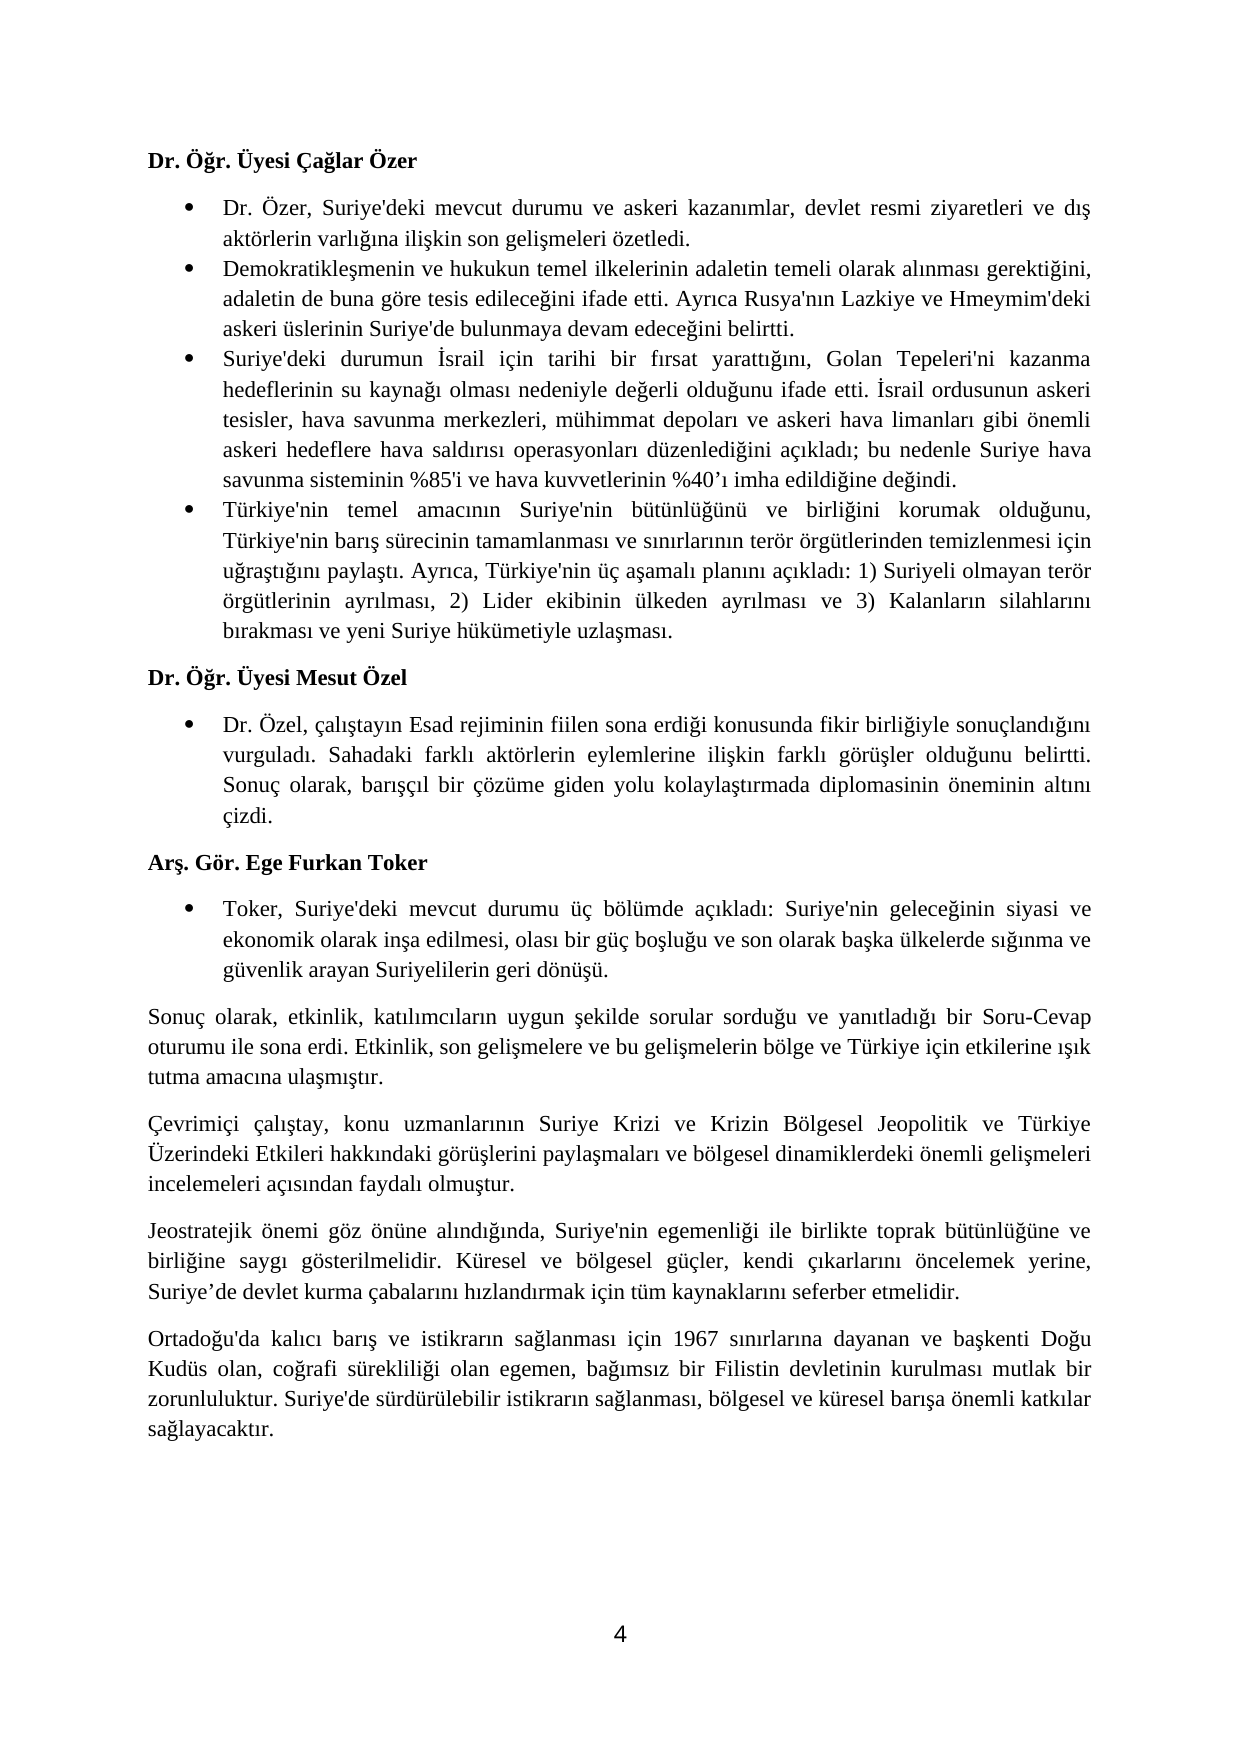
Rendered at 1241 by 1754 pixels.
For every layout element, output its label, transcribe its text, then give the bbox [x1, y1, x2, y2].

list Toker, Suriye'deki mevcut durumu üç bölümde açıkladı: Suriye'nin geleceğinin siyasi ve ekonomik olarak inşa edilmesi, olası bir güç boşluğu ve son olarak başka ülkelerde sığınma ve güvenlik arayan Suriyelilerin geri dönüşü. [185, 896, 1093, 982]
text Sonuç olarak, etkinlik, katılımcıların uygun şekilde sorular sorduğu ve yanıtladığı bir Soru-Cevap oturumu ile sona erdi. Etkinlik, son gelişmelere ve bu gelişmelerin bölge ve Türkiye için etkilerine ışık tutma amacına ulaşmıştır. [148, 1003, 1093, 1089]
list Dr. Özer, Suriye'deki mevcut durumu ve askeri kazanımlar, devlet resmi ziyaretleri ve dış aktörlerin varlığına ilişkin son gelişmeleri özetledi. [185, 194, 1093, 251]
text Dr. Öğr. Üyesi Mesut Özel [148, 664, 1093, 691]
text Jeostratejik önemi göz önüne alındığında, Suriye'nin egemenliği ile birlikte toprak bütünlüğüne ve birliğine saygı gösterilmelidir. Küresel ve bölgesel güçler, kendi çıkarlarını öncelemek yerine, Suriye’de devlet kurma çabalarını hızlandırmak için tüm kaynaklarını seferber etmelidir. [148, 1217, 1093, 1304]
text Çevrimiçi çalıştay, konu uzmanlarının Suriye Krizi ve Krizin Bölgesel Jeopolitik ve Türkiye Üzerindeki Etkileri hakkındaki görüşlerini paylaşmaları ve bölgesel dinamiklerdeki önemli gelişmeleri incelemeleri açısından faydalı olmuştur. [148, 1110, 1093, 1197]
text Dr. Öğr. Üyesi Çağlar Özer [148, 148, 1093, 174]
text Arş. Gör. Ege Furkan Toker [148, 849, 1093, 875]
text Ortadoğu'da kalıcı barış ve istikrarın sağlanması için 1967 sınırlarına dayanan ve başkenti Doğu Kudüs olan, coğrafi sürekliliği olan egemen, bağımsız bir Filistin devletinin kurulması mutlak bir zorunluluktur. Suriye'de sürdürülebilir istikrarın sağlanması, bölgesel ve küresel barışa önemli katkılar sağlayacaktır. [148, 1325, 1093, 1442]
list Suriye'deki durumun İsrail için tarihi bir fırsat yarattığını, Golan Tepeleri'ni kazanma hedeflerinin su kaynağı olması nedeniyle değerli olduğunu ifade etti. İsrail ordusunun askeri tesisler, hava savunma merkezleri, mühimmat depoları ve askeri hava limanları gibi önemli askeri hedeflere hava saldırısı operasyonları düzenlediğini açıkladı; bu nedenle Suriye hava savunma sisteminin %85'i ve hava kuvvetlerinin %40’ı imha edildiğine değindi. [185, 346, 1093, 493]
list Dr. Özel, çalıştayın Esad rejiminin fiilen sona erdiği konusunda fikir birliğiyle sonuçlandığını vurguladı. Sahadaki farklı aktörlerin eylemlerine ilişkin farklı görüşler olduğunu belirtti. Sonuç olarak, barışçıl bir çözüme giden yolu kolaylaştırmada diplomasinin öneminin altını çizdi. [185, 711, 1093, 828]
list Demokratikleşmenin ve hukukun temel ilkelerinin adaletin temeli olarak alınması gerektiğini, adaletin de buna göre tesis edileceğini ifade etti. Ayrıca Rusya'nın Lazkiye ve Hmeymim'deki askeri üslerinin Suriye'de bulunmaya devam edeceğini belirtti. [185, 255, 1093, 342]
list Türkiye'nin temel amacının Suriye'nin bütünlüğünü ve birliğini korumak olduğunu, Türkiye'nin barış sürecinin tamamlanması ve sınırlarının terör örgütlerinden temizlenmesi için uğraştığını paylaştı. Ayrıca, Türkiye'nin üç aşamalı planını açıkladı: 1) Suriyeli olmayan terör örgütlerinin ayrılması, 2) Lider ekibinin ülkeden ayrılması ve 3) Kalanların silahlarını bırakması ve yeni Suriye hükümetiyle uzlaşması. [185, 497, 1093, 644]
